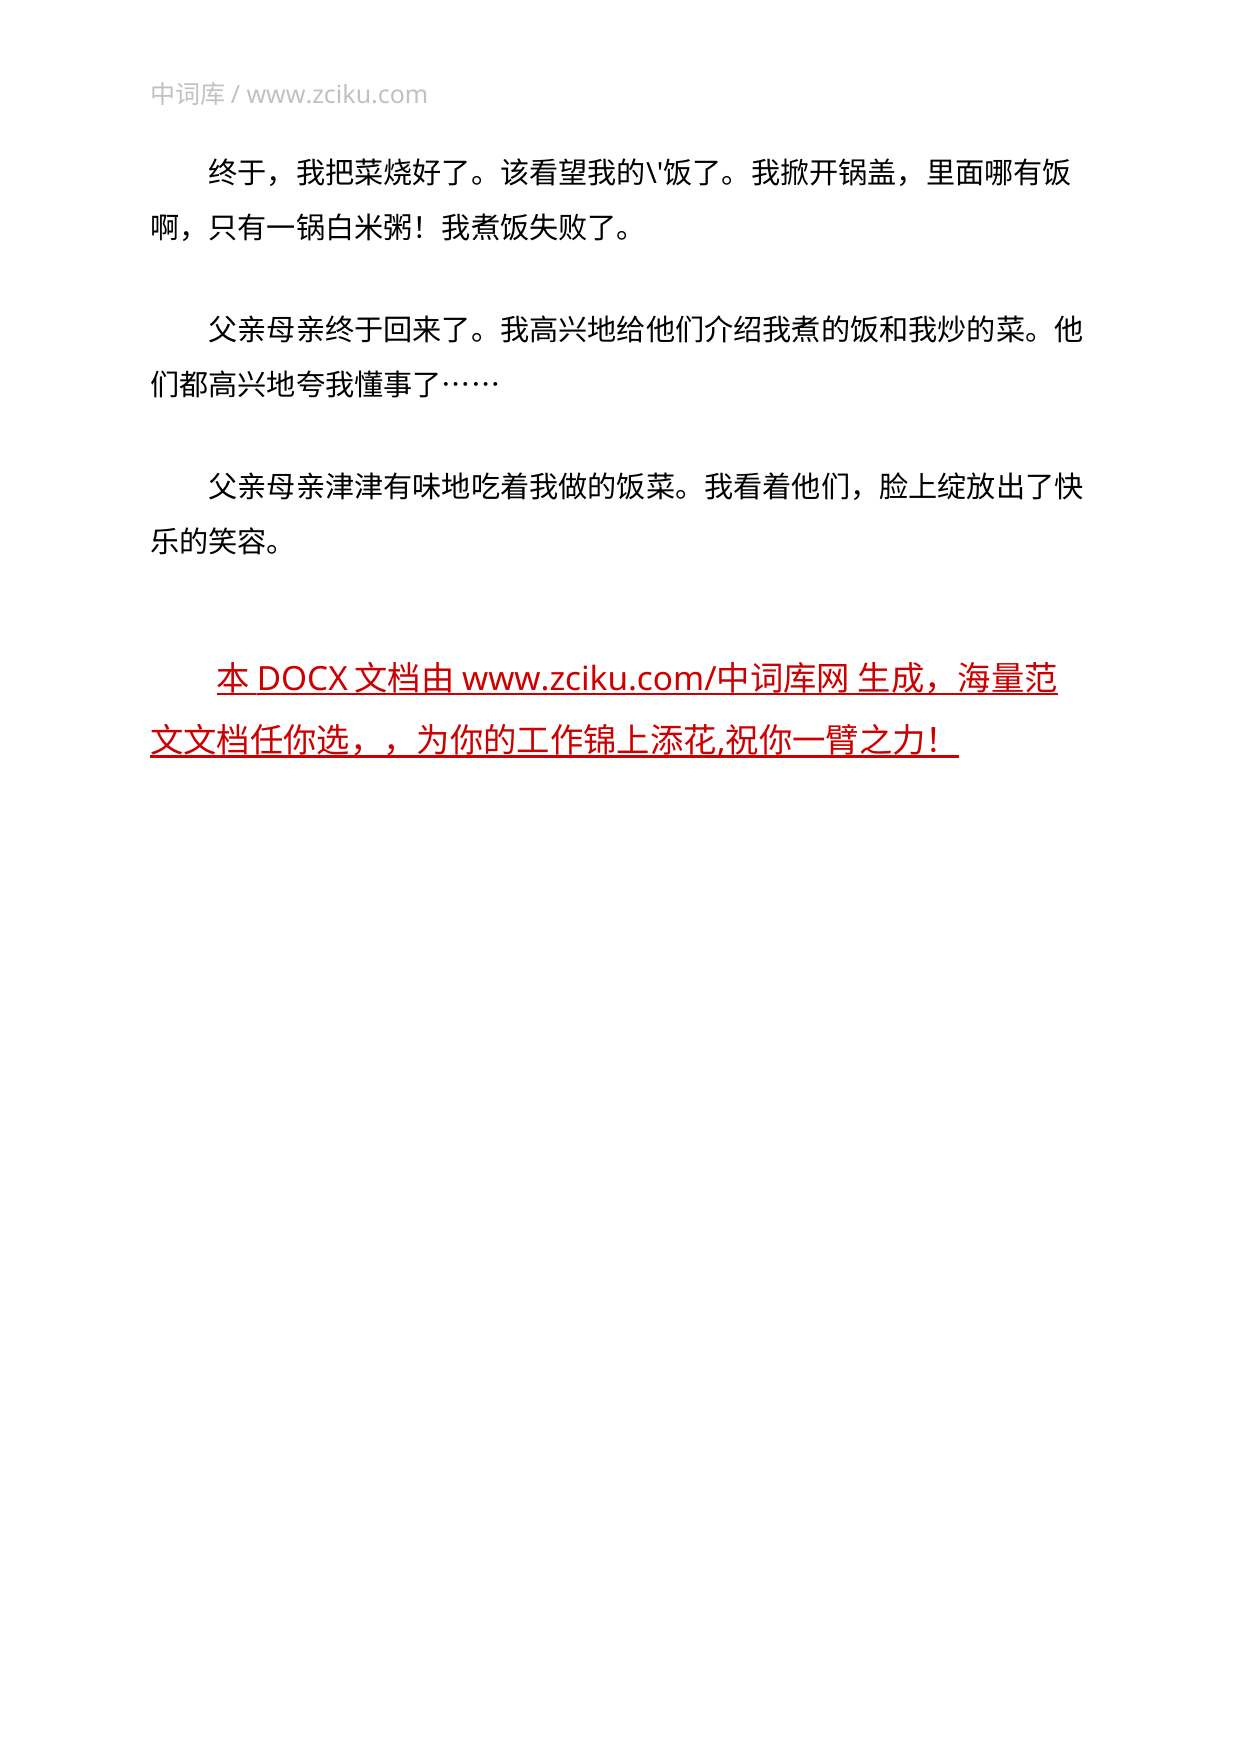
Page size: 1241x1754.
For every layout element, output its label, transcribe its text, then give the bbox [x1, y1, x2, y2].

text 终于，我把菜烧好了。该看望我的\'饭了。我掀开锅盖，里面哪有饭啊，只有一锅白米粥！我煮饭失败了。 [150, 150, 1090, 247]
text 父亲母亲终于回来了。我高兴地给他们介绍我煮的饭和我炒的菜。他们都高兴地夸我懂事了…… [150, 307, 1090, 404]
text 本DOCX文档由 www.zciku.com/中词库网 生成，海量范文文档任你选，，为你的工作锦上添花,祝你一臂之力！ [150, 651, 1090, 763]
text 父亲母亲津津有味地吃着我做的饭菜。我看着他们，脸上绽放出了快乐的笑容。 [150, 463, 1090, 561]
